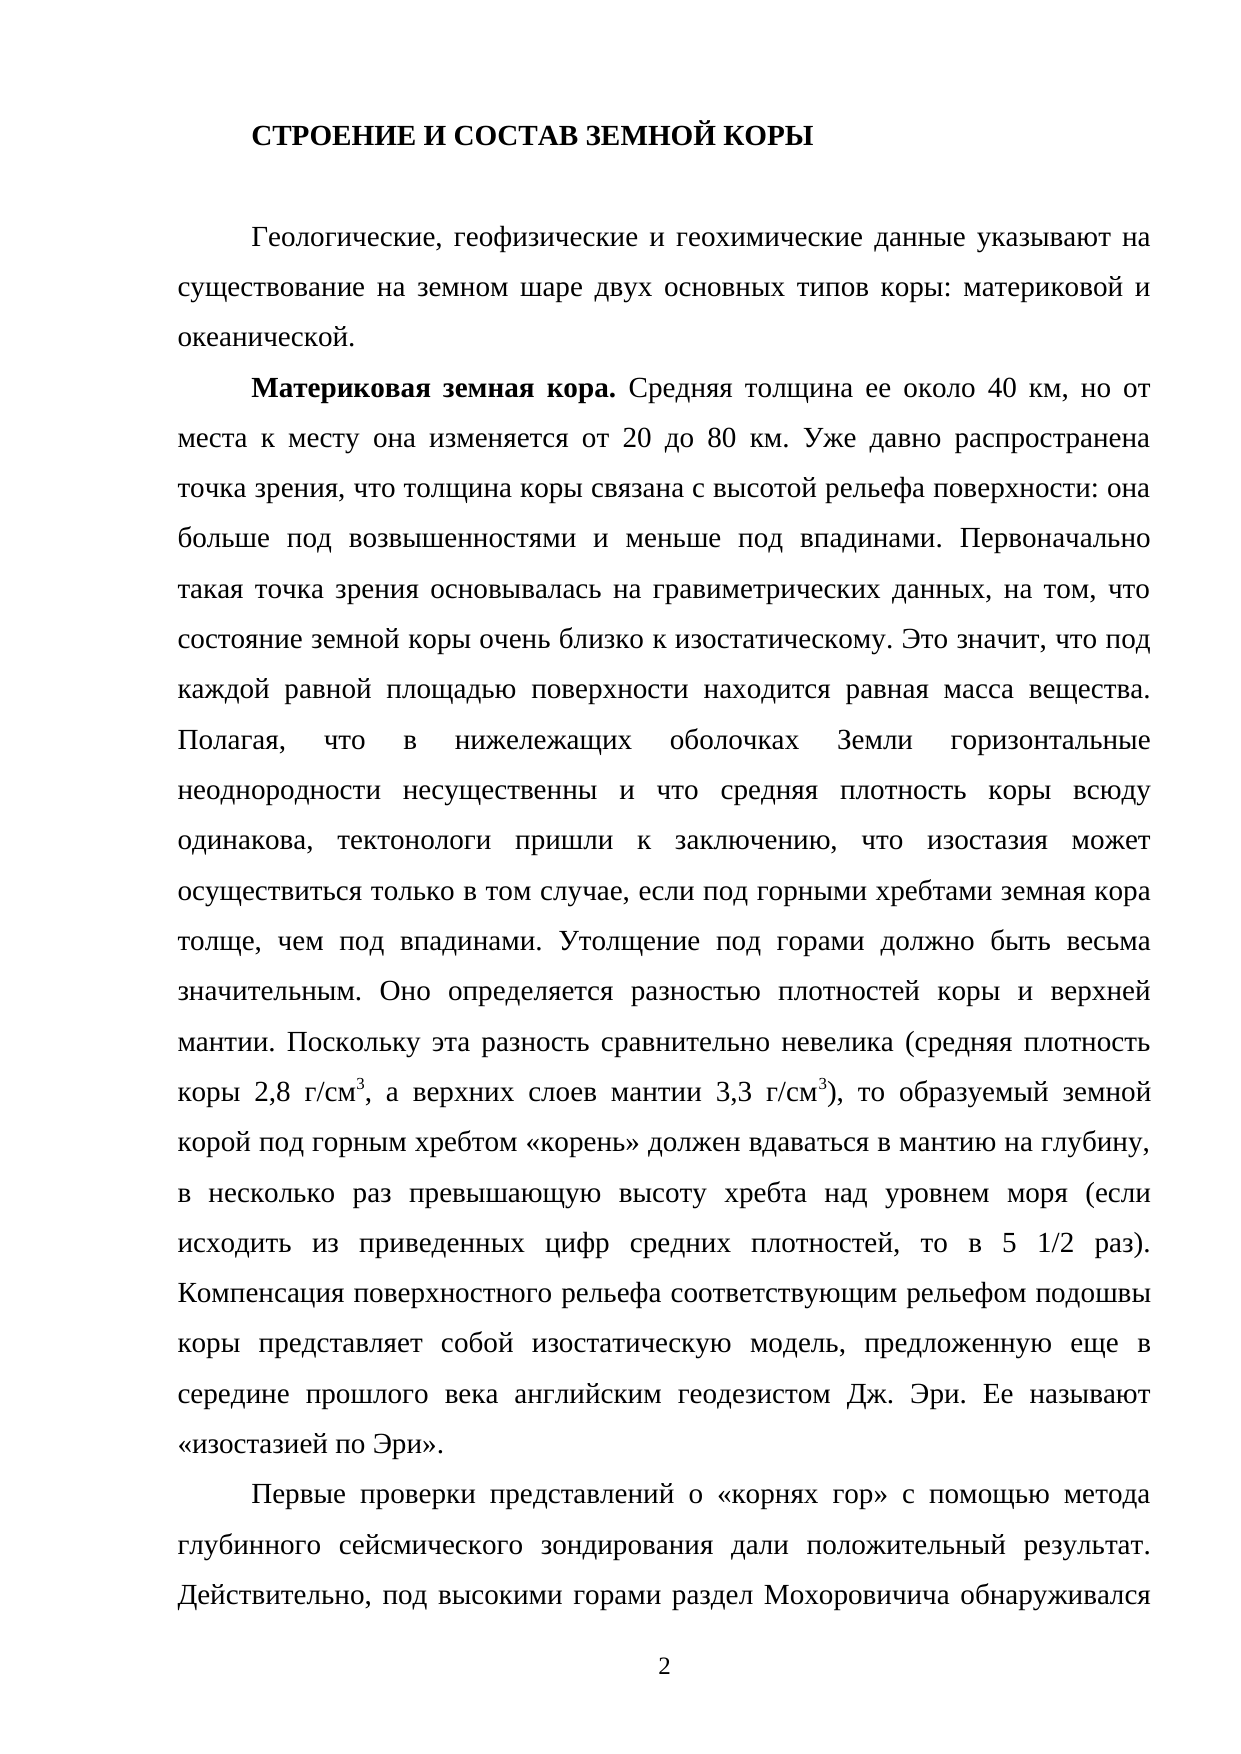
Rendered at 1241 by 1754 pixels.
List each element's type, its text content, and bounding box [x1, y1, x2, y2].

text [177, 1477, 1152, 1611]
text Геологические, геофизические и геохимические данные указывают на существование на земном шаре двух основных типов коры: материковой и океанической. [177, 219, 1152, 353]
text СТРОЕНИЕ И СОСТАВ ЗЕМНОЙ КОРЫ [177, 118, 1152, 152]
text Материковая земная кора. Средняя толщина ее около 40 км, но от места к месту она изменяется от 20 до 80 км. Уже давно распространена точка зрения, что толщина коры связана с высотой рельефа поверхности: она больше под возвышенностями и меньше под впадинами. Первоначально такая точка зрения основывалась на гравиметрических данных, на том, что состояние земной коры очень близко к изостатическому. Это значит, что под каждой равной площадью поверхности находится равная масса вещества. Полагая, что в нижележащих оболочках Земли горизонтальные неоднородности несущественны и что средняя плотность коры всюду одинакова, тектонологи пришли к заключению, что изостазия может осуществиться только в том случае, если под горными хребтами земная кора толще, чем под впадинами. Утолщение под горами должно быть весьма значительным. Оно определяется разностью плотностей коры и верхней мантии. Поскольку эта разность сравнительно невелика (средняя плотность коры 2,8 г/см3, а верхних слоев мантии 3,3 г/см3), то образуемый земной корой под горным хребтом «корень» должен вдаваться в мантию на глубину, в несколько раз превышающую высоту хребта над уровнем моря (если исходить из приведенных цифр средних плотностей, то в 5 1/2 раз). Компенсация поверхностного рельефа соответствующим рельефом подошвы коры представляет собой изостатическую модель, предложенную еще в середине прошлого века английским геодезистом Дж. Эри. Ее называют «изостазией по Эри». [177, 370, 1152, 1460]
